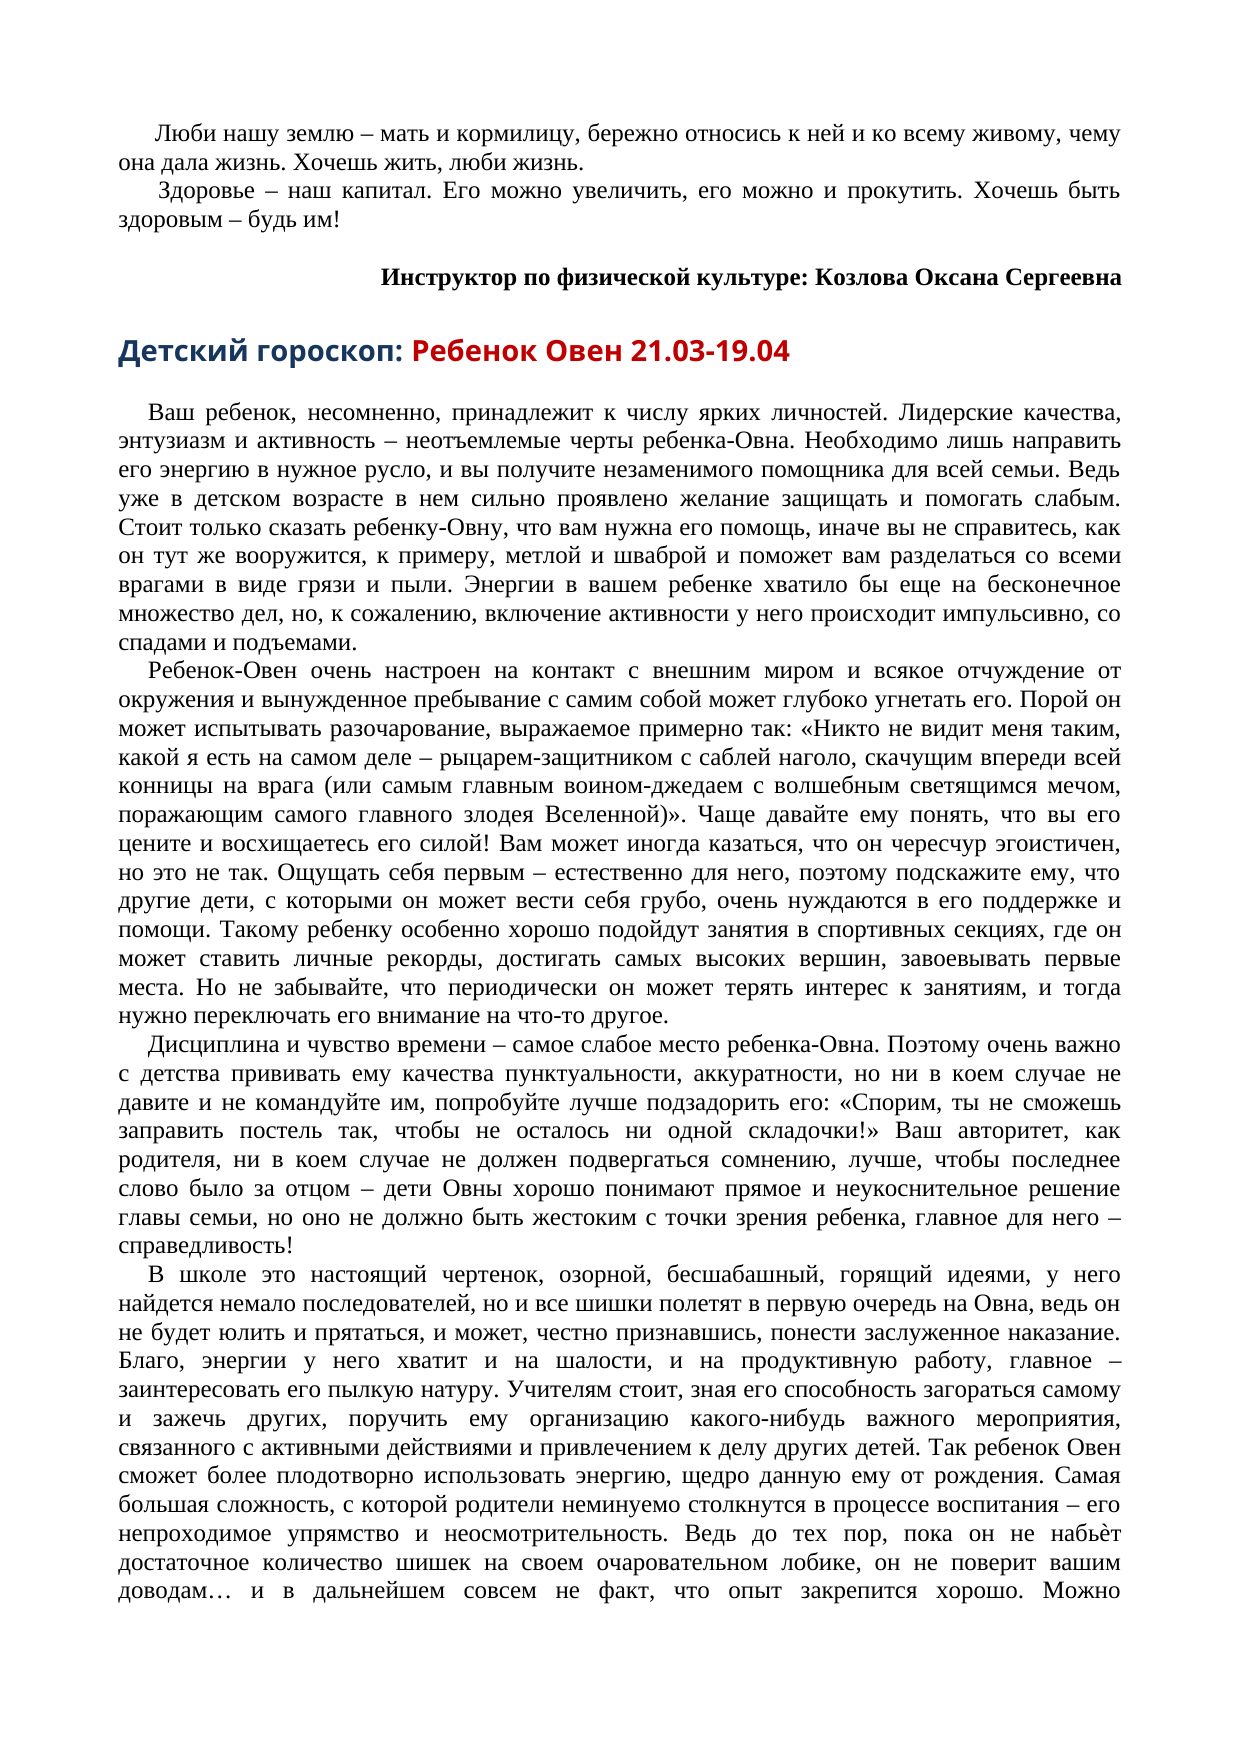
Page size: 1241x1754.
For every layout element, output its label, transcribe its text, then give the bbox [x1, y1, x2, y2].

text Инструктор по физической культуре: Козлова Оксана Сергеевна [177, 262, 1122, 291]
text Ребенок-Овен очень настроен на контакт с внешним миром и всякое отчуждение от окружения и вынужденное пребывание с самим собой может глубоко угнетать его. Порой он может испытывать разочарование, выражаемое примерно так: «Никто не видит меня таким, какой я есть на самом деле – рыцарем-защитником с саблей наголо, скачущим впереди всей конницы на врага (или самым главным воином-джедаем с волшебным светящимся мечом, поражающим самого главного злодея Вселенной)». Чаще давайте ему понять, что вы его цените и восхищаетесь его силой! Вам может иногда казаться, что он чересчур эгоистичен, но это не так. Ощущать себя первым – естественно для него, поэтому подскажите ему, что другие дети, с которыми он может вести себя грубо, очень нуждаются в его поддержке и помощи. Такому ребенку особенно хорошо подойдут занятия в спортивных секциях, где он может ставить личные рекорды, достигать самых высоких вершин, завоевывать первые места. Но не забывайте, что периодически он может терять интерес к занятиям, и тогда нужно переключать его внимание на что-то другое. [118, 656, 1122, 1029]
text Ваш ребенок, несомненно, принадлежит к числу ярких личностей. Лидерские качества, энтузиазм и активность – неотъемлемые черты ребенка-Овна. Необходимо лишь направить его энергию в нужное русло, и вы получите незаменимого помощника для всей семьи. Ведь уже в детском возрасте в нем сильно проявлено желание защищать и помогать слабым. Стоит только сказать ребенку-Овну, что вам нужна его помощь, иначе вы не справитесь, как он тут же вооружится, к примеру, метлой и шваброй и поможет вам разделаться со всеми врагами в виде грязи и пыли. Энергии в вашем ребенке хватило бы еще на бесконечное множество дел, но, к сожалению, включение активности у него происходит импульсивно, со спадами и подъемами. [118, 397, 1122, 656]
text Детский гороскоп: Ребенок Овен 21.03-19.04 [118, 330, 1122, 370]
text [118, 1259, 1122, 1604]
text Люби нашу землю – мать и кормилицу, бережно относись к ней и ко всему живому, чему она дала жизнь. Хочешь жить, люби жизнь. [118, 118, 1122, 176]
text Здоровье – наш капитал. Его можно увеличить, его можно и прокутить. Хочешь быть здоровым – будь им! [118, 176, 1122, 233]
text Дисциплина и чувство времени – самое слабое место ребенка-Овна. Поэтому очень важно с детства прививать ему качества пунктуальности, аккуратности, но ни в коем случае не давите и не командуйте им, попробуйте лучше подзадорить его: «Спорим, ты не сможешь заправить постель так, чтобы не осталось ни одной складочки!» Ваш авторитет, как родителя, ни в коем случае не должен подвергаться сомнению, лучше, чтобы последнее слово было за отцом – дети Овны хорошо понимают прямое и неукоснительное решение главы семьи, но оно не должно быть жестоким с точки зрения ребенка, главное для него – справедливость! [118, 1029, 1122, 1259]
